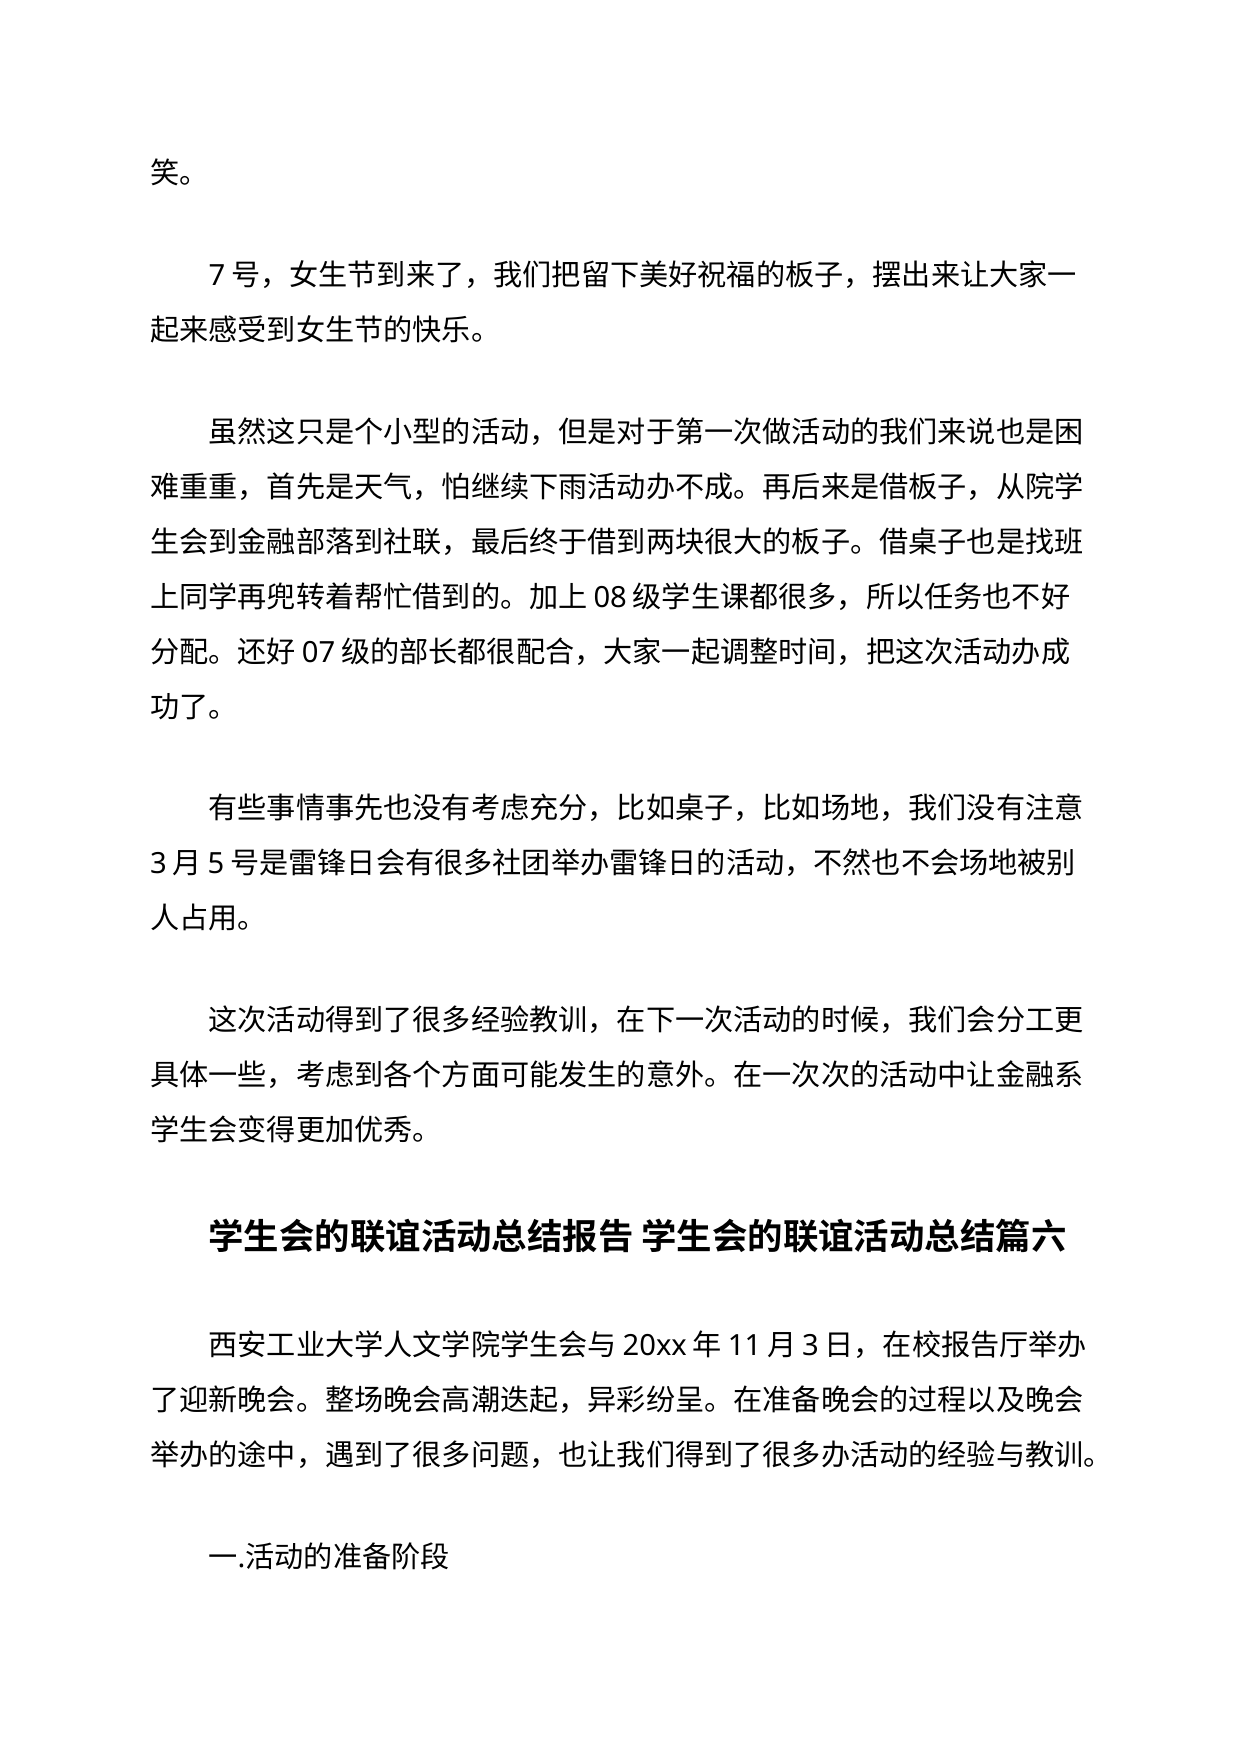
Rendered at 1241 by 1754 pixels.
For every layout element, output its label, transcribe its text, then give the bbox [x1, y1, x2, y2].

text 7号，女生节到来了，我们把留下美好祝福的板子，摆出来让大家一起来感受到女生节的快乐。 [150, 252, 1090, 349]
text 西安工业大学人文学院学生会与20xx年11月3日，在校报告厅举办了迎新晚会。整场晚会高潮迭起，异彩纷呈。在准备晚会的过程以及晚会举办的途中，遇到了很多问题，也让我们得到了很多办活动的经验与教训。 [150, 1322, 1090, 1474]
text 有些事情事先也没有考虑充分，比如桌子，比如场地，我们没有注意3月5号是雷锋日会有很多社团举办雷锋日的活动，不然也不会场地被别人占用。 [150, 785, 1090, 937]
text 一.活动的准备阶段 [150, 1533, 1090, 1576]
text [150, 150, 1090, 192]
text 这次活动得到了很多经验教训，在下一次活动的时候，我们会分工更具体一些，考虑到各个方面可能发生的意外。在一次次的活动中让金融系学生会变得更加优秀。 [150, 997, 1090, 1149]
text 虽然这只是个小型的活动，但是对于第一次做活动的我们来说也是困难重重，首先是天气，怕继续下雨活动办不成。再后来是借板子，从院学生会到金融部落到社联，最后终于借到两块很大的板子。借桌子也是找班上同学再兜转着帮忙借到的。加上08级学生课都很多，所以任务也不好分配。还好07级的部长都很配合，大家一起调整时间，把这次活动办成功了。 [150, 408, 1090, 726]
text 学生会的联谊活动总结报告 学生会的联谊活动总结篇六 [150, 1208, 1090, 1259]
